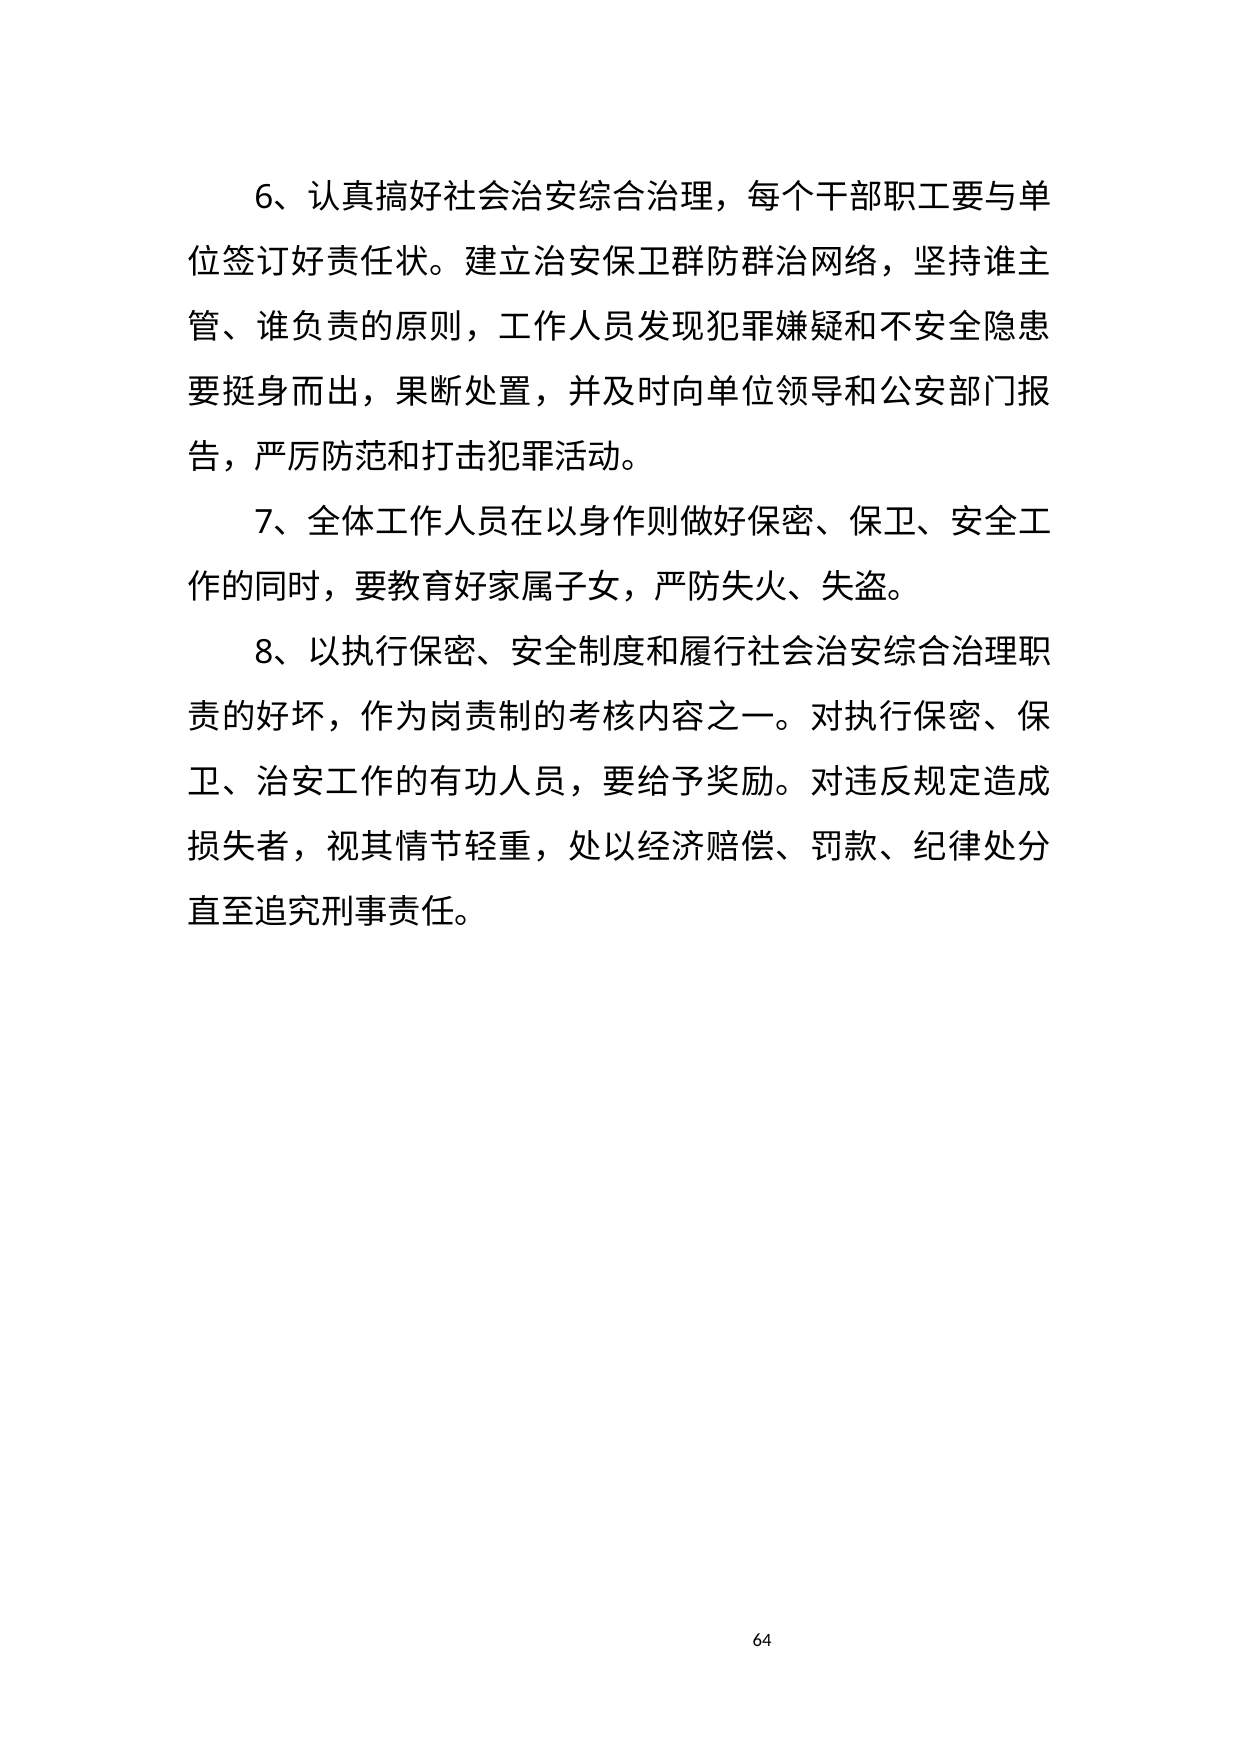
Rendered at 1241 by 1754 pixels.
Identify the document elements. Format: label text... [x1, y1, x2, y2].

text 6、认真搞好社会治安综合治理，每个干部职工要与单位签订好责任状。建立治安保卫群防群治网络，坚持谁主管、谁负责的原则，工作人员发现犯罪嫌疑和不安全隐患，要挺身而出，果断处置，并及时向单位领导和公安部门报告，严厉防范和打击犯罪活动。 [187, 162, 1053, 487]
text 7、全体工作人员在以身作则做好保密、保卫、安全工作的同时，要教育好家属子女，严防失火、失盗。 [187, 487, 1053, 617]
text 8、以执行保密、安全制度和履行社会治安综合治理职责的好坏，作为岗责制的考核内容之一。对执行保密、保卫、治安工作的有功人员，要给予奖励。对违反规定造成损失者，视其情节轻重，处以经济赔偿、罚款、纪律处分直至追究刑事责任。 [187, 617, 1053, 942]
